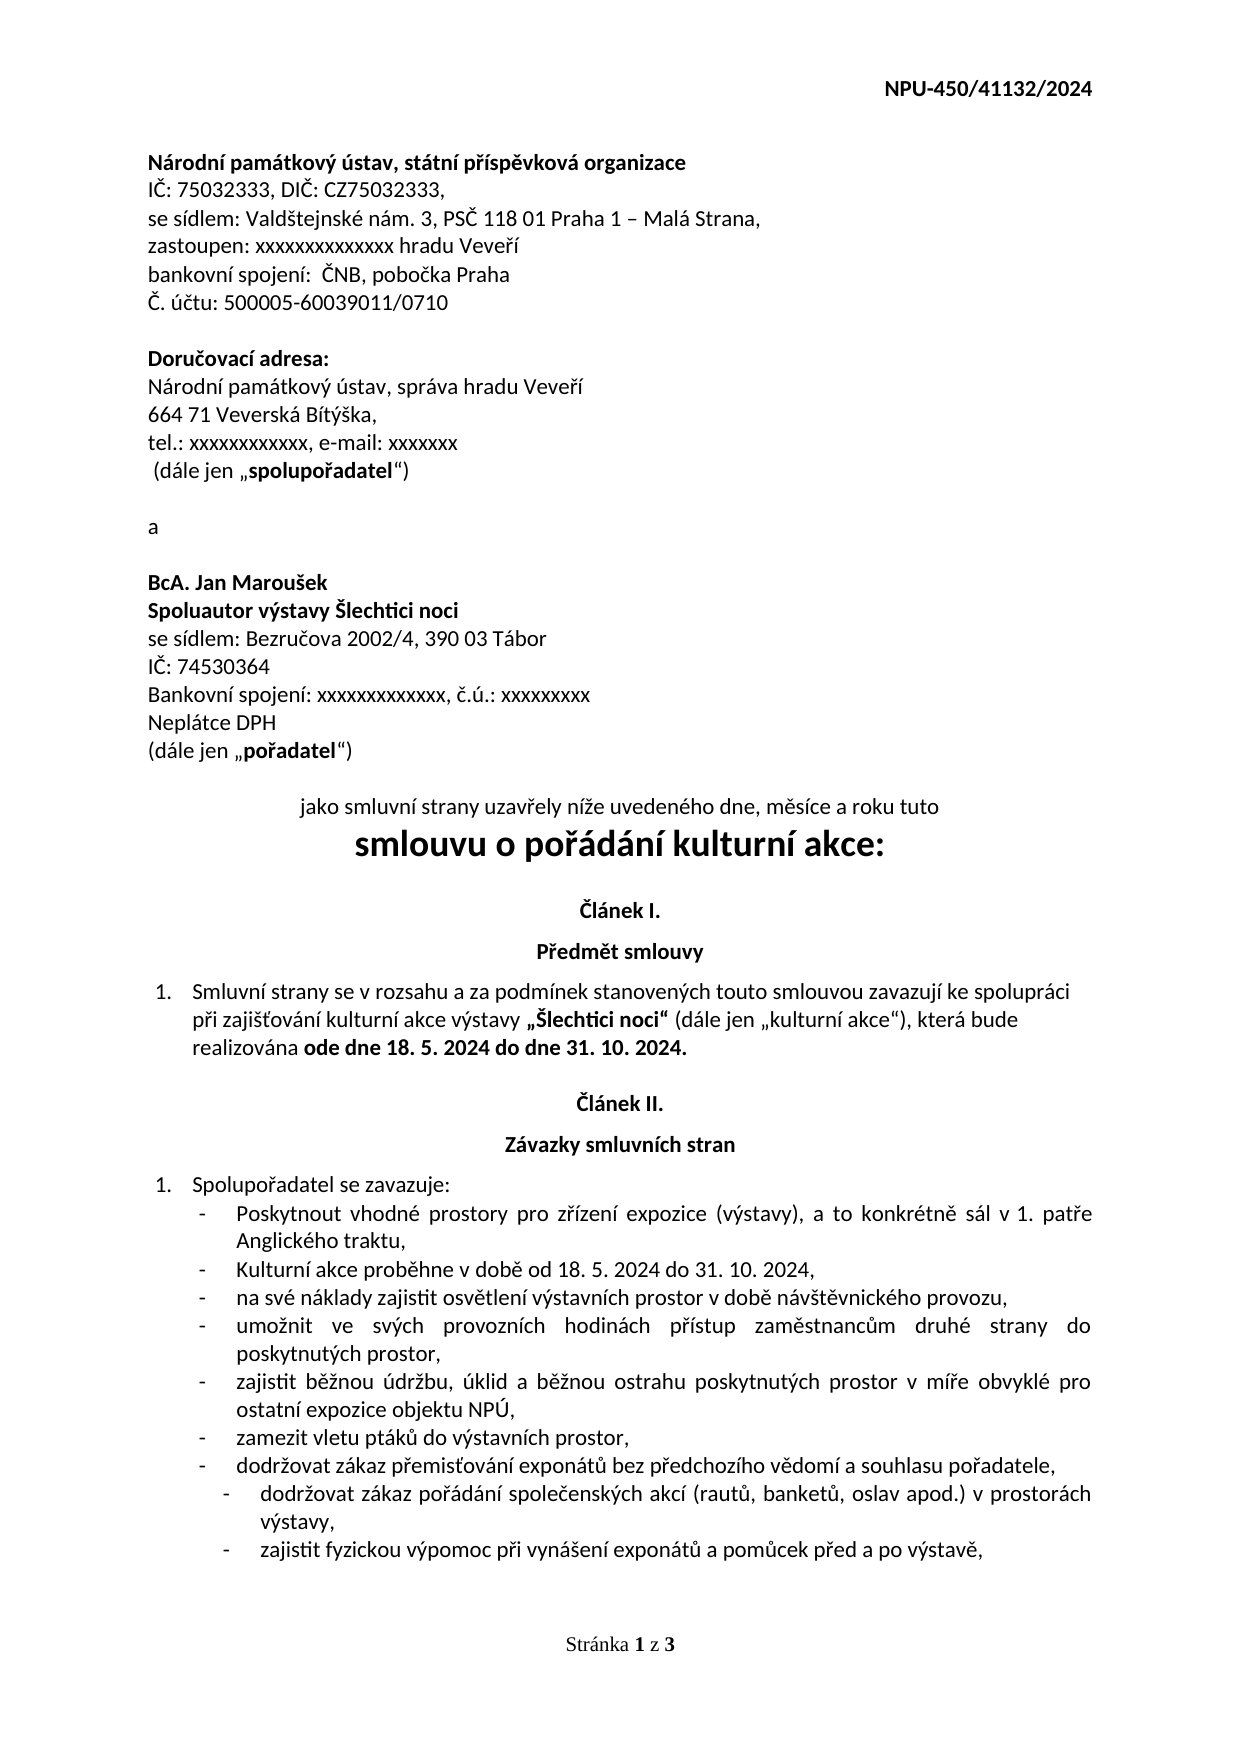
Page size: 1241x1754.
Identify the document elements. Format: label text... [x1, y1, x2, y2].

list dodržovat zákaz přemisťování exponátů bez předchozího vědomí a souhlasu pořadatele, [199, 1451, 1093, 1479]
text bankovní spojení: ČNB, pobočka Praha [148, 260, 1093, 288]
text Č. účtu: 500005-60039011/0710 [148, 288, 1093, 316]
list zajistit fyzickou výpomoc při vynášení exponátů a pomůcek před a po výstavě, [223, 1535, 1093, 1563]
list Smluvní strany se v rozsahu a za podmínek stanovených touto smlouvou zavazují ke spolupráci při zajišťování kulturní akce výstavy „Šlechtici noci“ (dále jen „kulturní akce“), která bude realizována ode dne 18. 5. 2024 do dne 31. 10. 2024. [154, 977, 1093, 1062]
text zastoupen: xxxxxxxxxxxxxx hradu Veveří [148, 232, 1093, 260]
list zajistit běžnou údržbu, úklid a běžnou ostrahu poskytnutých prostor v míře obvyklé pro ostatní expozice objektu NPÚ, [199, 1367, 1093, 1423]
text Neplátce DPH [148, 708, 1093, 736]
text se sídlem: Valdštejnské nám. 3, PSČ 118 01 Praha 1 – Malá Strana, [148, 204, 1093, 232]
text Národní památkový ústav, státní příspěvková organizace [148, 148, 1093, 176]
text IČ: 75032333, DIČ: CZ75032333, [148, 176, 1093, 204]
text Doručovací adresa: [148, 344, 1093, 372]
text Spoluautor výstavy Šlechtici noci [148, 596, 1093, 624]
text se sídlem: Bezručova 2002/4, 390 03 Tábor [148, 624, 1093, 652]
text Předmět smlouvy [148, 937, 1093, 965]
list zamezit vletu ptáků do výstavních prostor, [199, 1423, 1093, 1451]
text Článek II. [148, 1089, 1093, 1118]
list dodržovat zákaz pořádání společenských akcí (rautů, banketů, oslav apod.) v prostorách výstavy, [223, 1479, 1093, 1535]
text tel.: xxxxxxxxxxxx, e-mail: xxxxxxx [148, 428, 1093, 456]
list Kulturní akce proběhne v době od 18. 5. 2024 do 31. 10. 2024, [199, 1255, 1093, 1283]
text BcA. Jan Maroušek [148, 568, 1093, 596]
text Bankovní spojení: xxxxxxxxxxxxx, č.ú.: xxxxxxxxx [148, 680, 1093, 708]
text jako smluvní strany uzavřely níže uvedeného dne, měsíce a roku tuto [148, 792, 1093, 820]
text a [148, 512, 1093, 540]
list Spolupořadatel se zavazuje: [154, 1171, 1093, 1199]
list Poskytnout vhodné prostory pro zřízení expozice (výstavy), a to konkrétně sál v 1. patře Anglického traktu, [199, 1199, 1093, 1255]
text 664 71 Veverská Bítýška, [148, 400, 1093, 428]
text Článek I. [148, 896, 1093, 924]
text (dále jen „spolupořadatel“) [148, 456, 1093, 484]
text Národní památkový ústav, správa hradu Veveří [148, 372, 1093, 400]
list na své náklady zajistit osvětlení výstavních prostor v době návštěvnického provozu, [199, 1283, 1093, 1311]
text (dále jen „pořadatel“) [148, 736, 1093, 764]
text Závazky smluvních stran [148, 1130, 1093, 1158]
list umožnit ve svých provozních hodinách přístup zaměstnancům druhé strany do poskytnutých prostor, [199, 1311, 1093, 1367]
text IČ: 74530364 [148, 652, 1093, 680]
text smlouvu o pořádání kulturní akce: [148, 820, 1093, 866]
